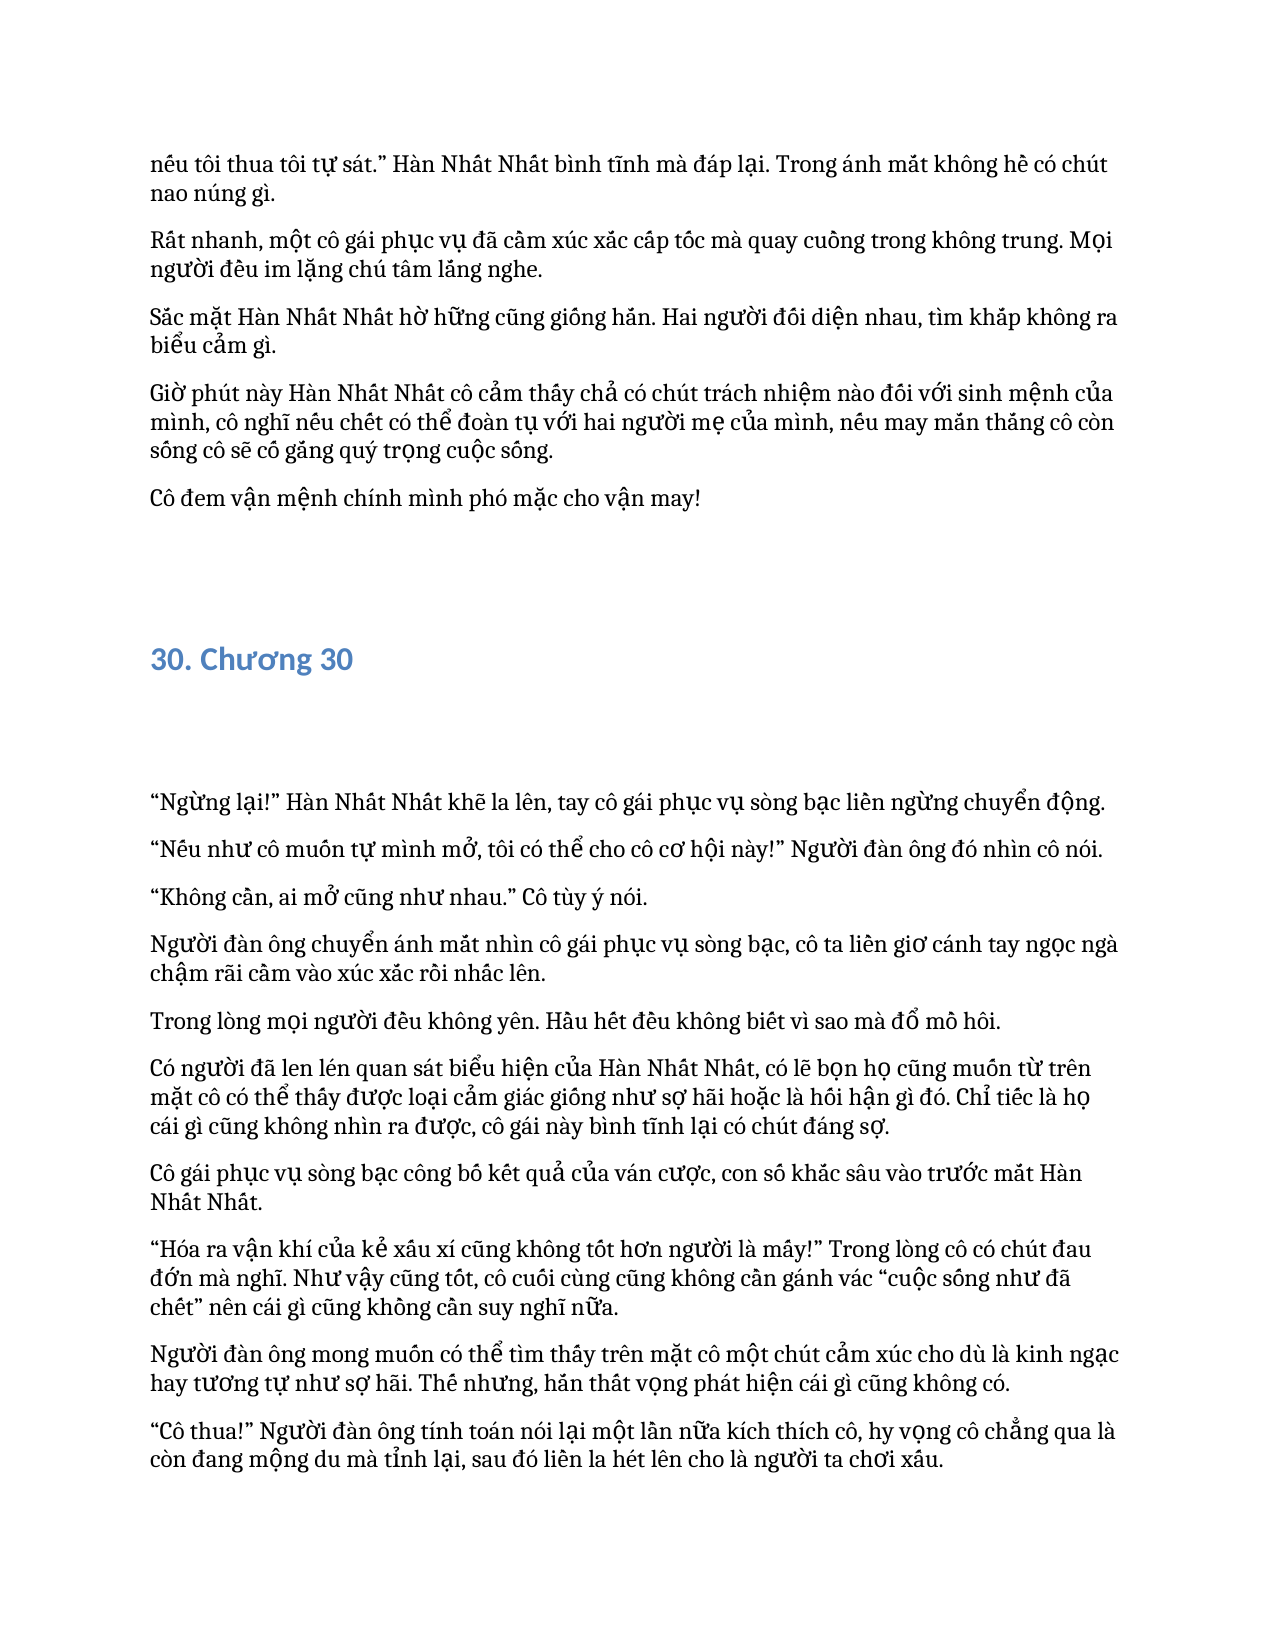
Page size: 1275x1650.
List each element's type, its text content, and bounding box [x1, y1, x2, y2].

text Cô gái phục vụ sòng bạc công bố kết quả của ván cược, con số khắc sâu vào trước mắt Hàn Nhất Nhất. [150, 1159, 1125, 1217]
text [150, 150, 1125, 207]
text Trong lòng mọi người đều không yên. Hầu hết đều không biết vì sao mà đổ mồ hôi. [150, 1007, 1125, 1035]
text “Hóa ra vận khí của kẻ xấu xí cũng không tốt hơn người là mấy!” Trong lòng cô có chút đau đớn mà nghĩ. Như vậy cũng tốt, cô cuối cùng cũng không cần gánh vác “cuộc sống như đã chết” nên cái gì cũng khồng cần suy nghĩ nữa. [150, 1235, 1125, 1322]
text Người đàn ông chuyển ánh mắt nhìn cô gái phục vụ sòng bạc, cô ta liền giơ cánh tay ngọc ngà chậm rãi cầm vào xúc xắc rồi nhấc lên. [150, 930, 1125, 988]
text Sắc mặt Hàn Nhất Nhất hờ hững cũng giống hắn. Hai người đối diện nhau, tìm khắp không ra biểu cảm gì. [150, 302, 1125, 360]
subtitle 30. Chương 30 [150, 638, 1125, 679]
text “Không cần, ai mở cũng như nhau.” Cô tùy ý nói. [150, 883, 1125, 912]
text “Nếu như cô muốn tự mình mở, tôi có thể cho cô cơ hội này!” Người đàn ông đó nhìn cô nói. [150, 835, 1125, 864]
text Cô đem vận mệnh chính mình phó mặc cho vận may! [150, 484, 1125, 512]
text Có người đã len lén quan sát biểu hiện của Hàn Nhất Nhất, có lẽ bọn họ cũng muốn từ trên mặt cô có thể thấy được loại cảm giác giống như sợ hãi hoặc là hối hận gì đó. Chỉ tiếc là họ cái gì cũng không nhìn ra được, cô gái này bình tĩnh lại có chút đáng sợ. [150, 1054, 1125, 1140]
text Rất nhanh, một cô gái phục vụ đã cầm xúc xắc cấp tốc mà quay cuồng trong không trung. Mọi người đều im lặng chú tâm lắng nghe. [150, 226, 1125, 284]
text “Cô thua!” Người đàn ông tính toán nói lại một lần nữa kích thích cô, hy vọng cô chẳng qua là còn đang mộng du mà tỉnh lại, sau đó liền la hét lên cho là người ta chơi xấu. [150, 1417, 1125, 1474]
text “Ngừng lại!” Hàn Nhất Nhất khẽ la lên, tay cô gái phục vụ sòng bạc liền ngừng chuyển động. [150, 788, 1125, 817]
text Người đàn ông mong muốn có thể tìm thấy trên mặt cô một chút cảm xúc cho dù là kinh ngạc hay tương tự như sợ hãi. Thế nhưng, hắn thất vọng phát hiện cái gì cũng không có. [150, 1340, 1125, 1398]
text Giờ phút này Hàn Nhất Nhất cô cảm thấy chả có chút trách nhiệm nào đối với sinh mệnh của mình, cô nghĩ nếu chết có thể đoàn tụ với hai người mẹ của mình, nếu may mắn thắng cô còn sống cô sẽ cố gắng quý trọng cuộc sống. [150, 379, 1125, 465]
